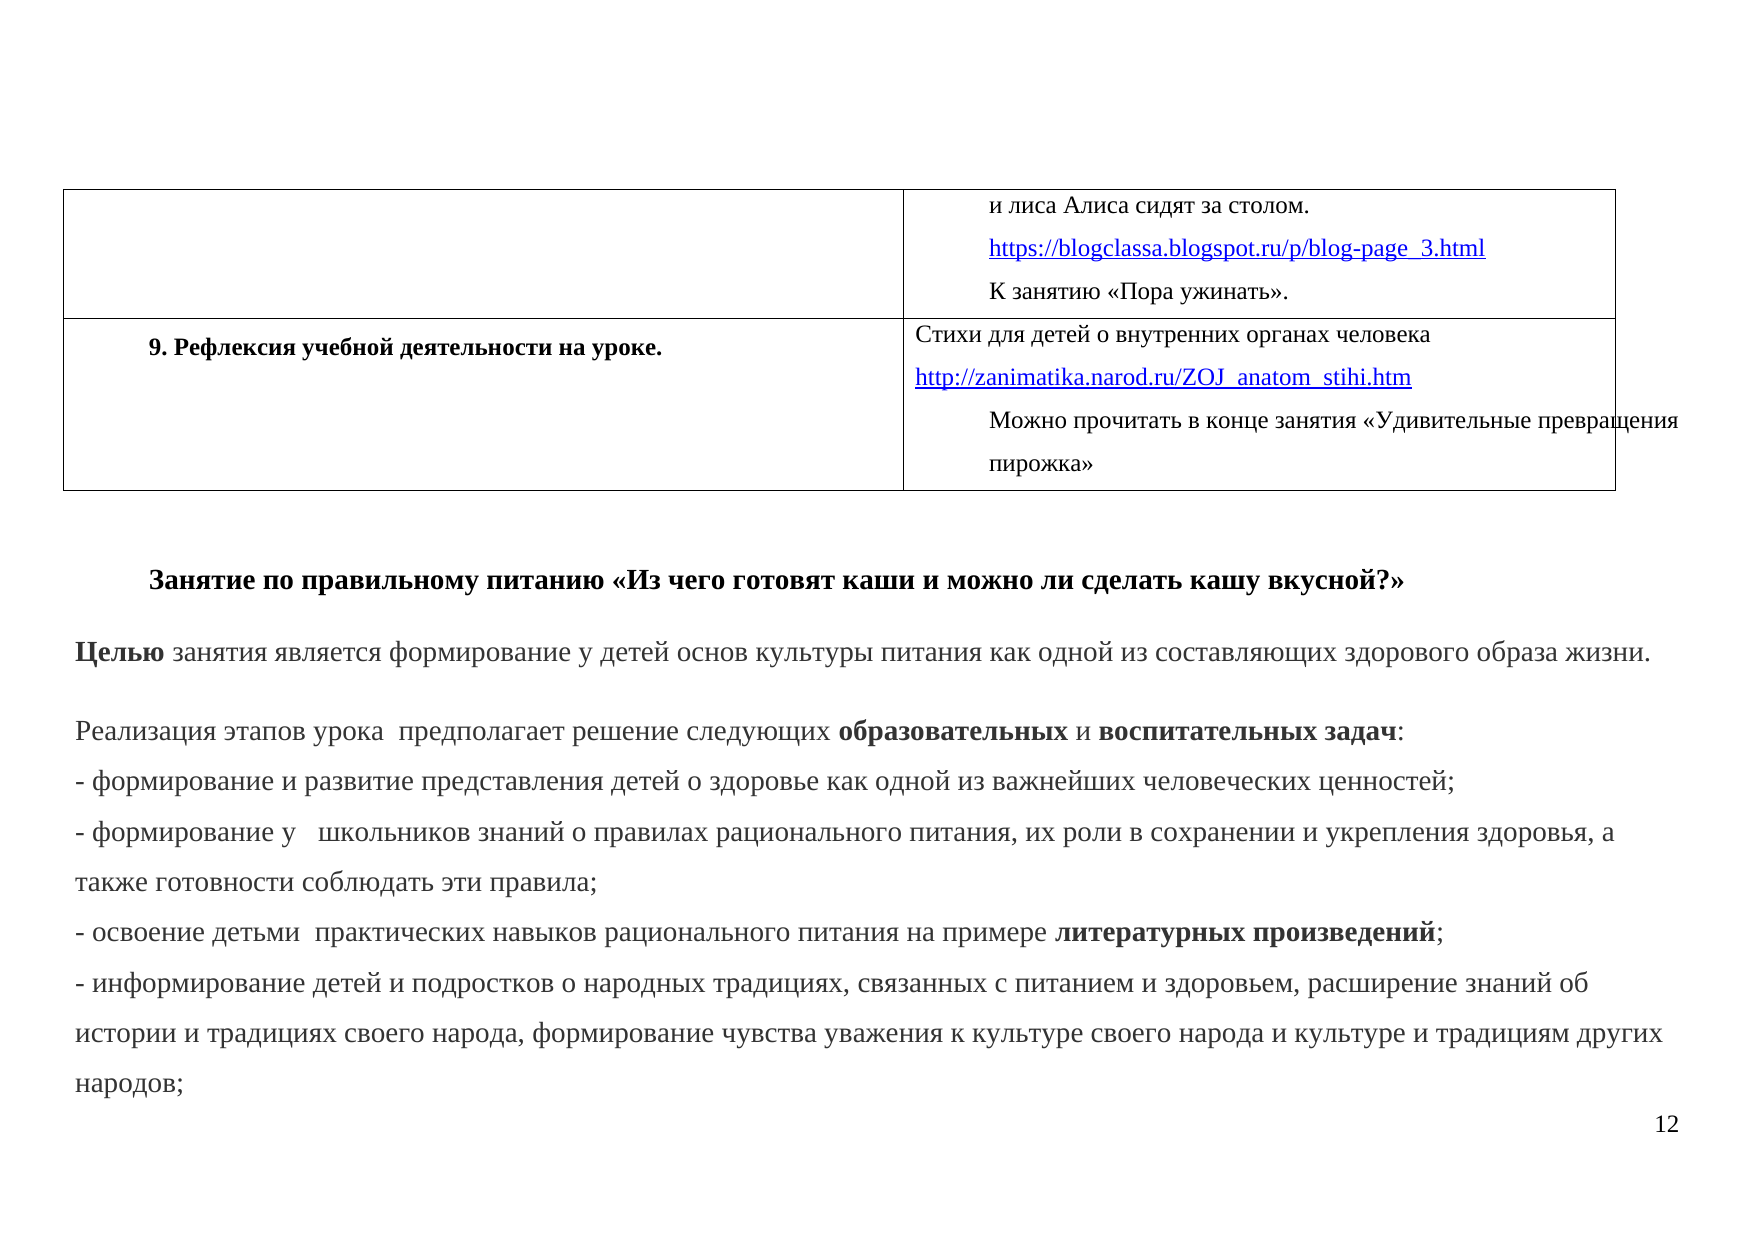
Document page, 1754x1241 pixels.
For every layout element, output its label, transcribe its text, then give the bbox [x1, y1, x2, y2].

text Целью занятия является формирование у детей основ культуры питания как одной из составляющих здорового образа жизни. [75, 634, 1679, 667]
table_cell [904, 190, 1615, 318]
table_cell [64, 190, 903, 318]
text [75, 713, 1679, 1099]
table_cell Стихи для детей о внутренних органах человека http://zanimatika.narod.ru/ZOJ_anatom_stihi.htm Можно прочитать в конце занятия «Удивительные превращения пирожка» [904, 319, 1615, 490]
text Занятие по правильному питанию «Из чего готовят каши и можно ли сделать кашу вкусной?» [149, 562, 1754, 596]
table_cell 9. Рефлексия учебной деятельности на уроке. [64, 319, 903, 490]
